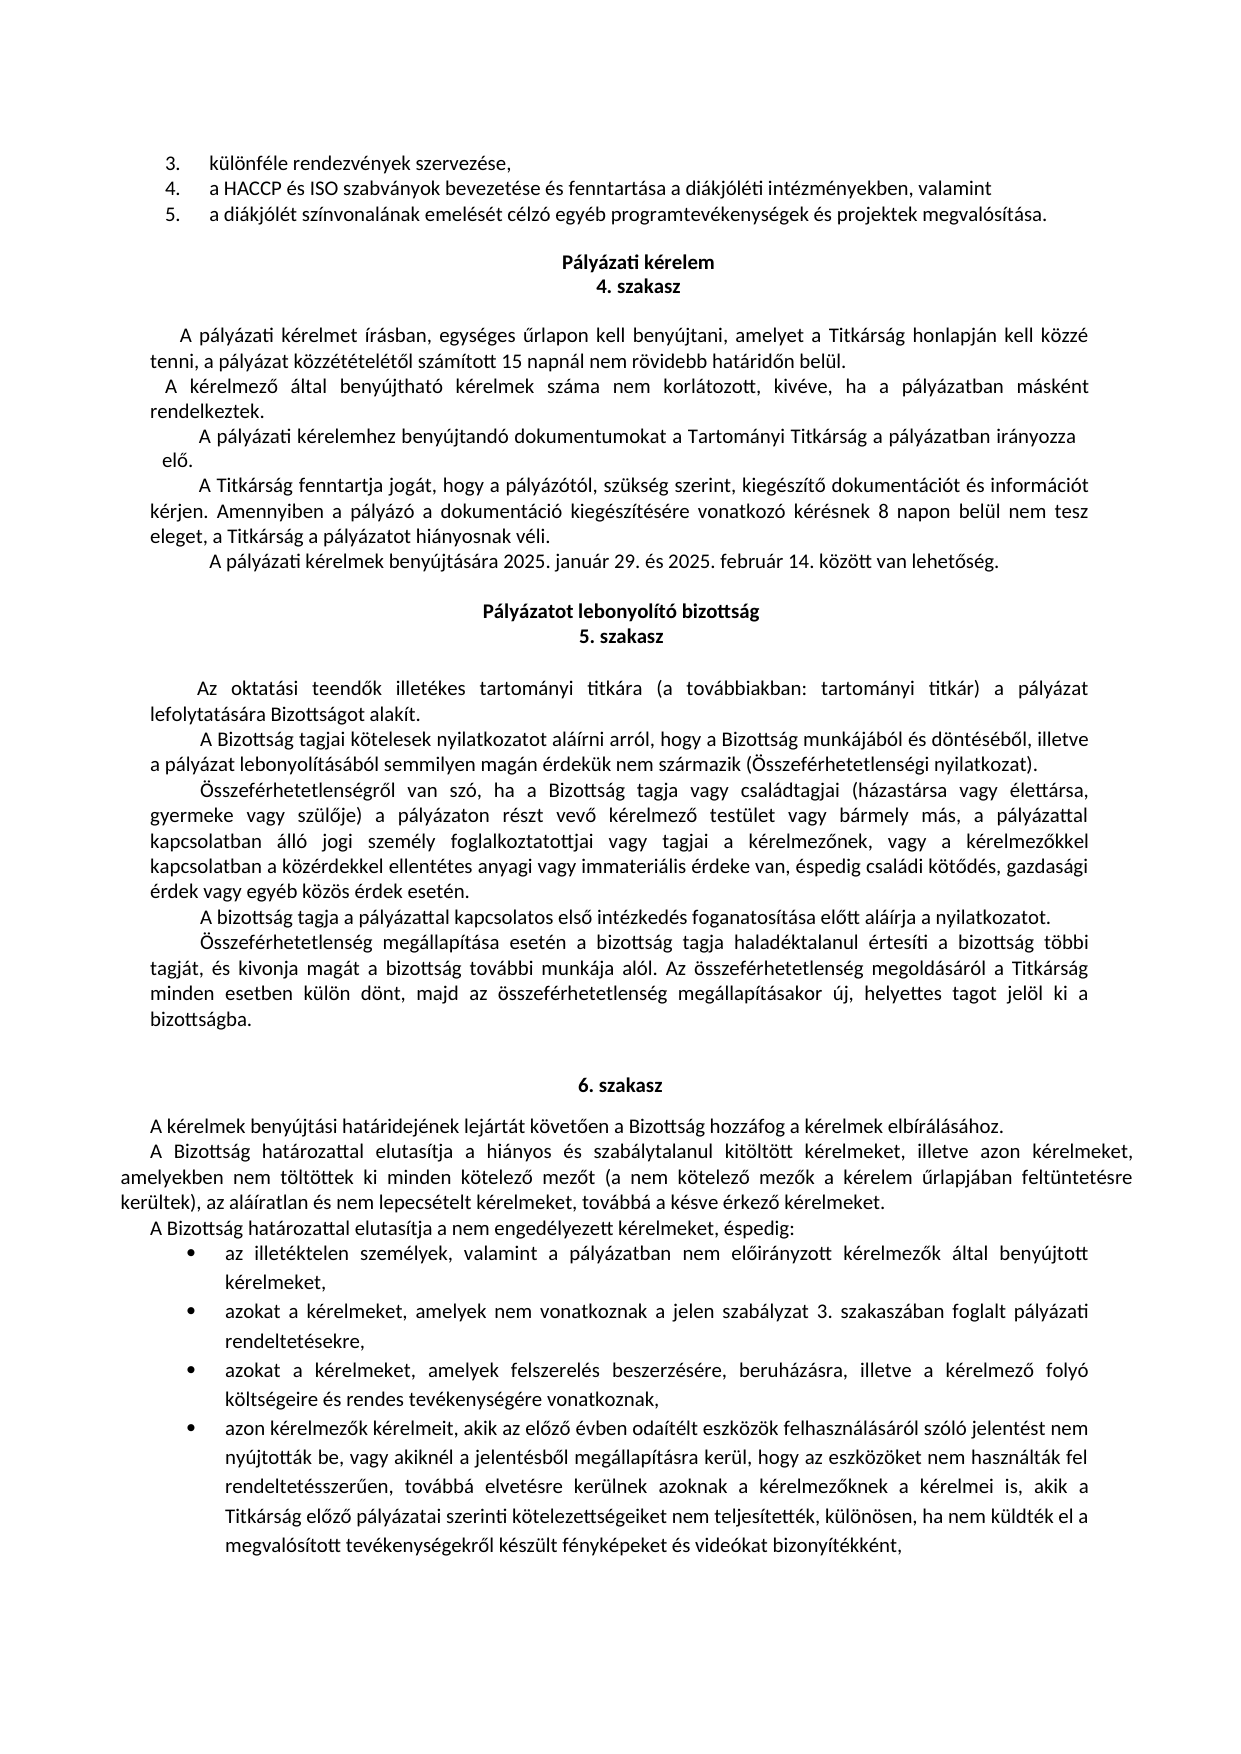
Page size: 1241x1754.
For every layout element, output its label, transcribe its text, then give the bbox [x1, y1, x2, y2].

text A Bizottság tagjai kötelesek nyilatkozatot aláírni arról, hogy a Bizottság munkájából és döntéséből, illetve a pályázat lebonyolításából semmilyen magán érdekük nem származik (Összeférhetetlenségi nyilatkozat). [150, 726, 1090, 777]
list az illetéktelen személyek, valamint a pályázatban nem előirányzott kérelmezők által benyújtott kérelmeket, [187, 1240, 1090, 1295]
text A pályázati kérelemhez benyújtandó dokumentumokat a Tartományi Titkárság a pályázatban irányozza elő. [162, 424, 1078, 472]
text Pályázatot lebonyolító bizottság [172, 598, 1070, 623]
text A bizottság tagja a pályázattal kapcsolatos első intézkedés foganatosítása előtt aláírja a nyilatkozatot. [150, 904, 1090, 929]
list a HACCP és ISO szabványok bevezetése és fenntartása a diákjóléti intézményekben, valamint [165, 175, 1071, 201]
text 5. szakasz [172, 623, 1070, 649]
text 6. szakasz [150, 1072, 1090, 1098]
text Az oktatási teendők illetékes tartományi titkára (a továbbiakban: tartományi titkár) a pályázat lefolytatására Bizottságot alakít. [150, 675, 1090, 726]
text A kérelmező által benyújtható kérelmek száma nem korlátozott, kivéve, ha a pályázatban másként rendelkeztek. [150, 373, 1090, 424]
list azon kérelmezők kérelmeit, akik az előző évben odaítélt eszközök felhasználásáról szóló jelentést nem nyújtották be, vagy akiknél a jelentésből megállapításra kerül, hogy az eszközöket nem használták fel rendeltetésszerűen, továbbá elvetésre kerülnek azoknak a kérelmezőknek a kérelmei is, akik a Titkárság előző pályázatai szerinti kötelezettségeiket nem teljesítették, különösen, ha nem küldték el a megvalósított tevékenységekről készült fényképeket és videókat bizonyítékként, [187, 1415, 1090, 1557]
text A Bizottság határozattal elutasítja a hiányos és szabálytalanul kitöltött kérelmeket, illetve azon kérelmeket, amelyekben nem töltöttek ki minden kötelező mezőt (a nem kötelező mezők a kérelem űrlapjában feltüntetésre kerültek), az aláíratlan és nem lepecsételt kérelmeket, továbbá a késve érkező kérelmeket. [120, 1139, 1135, 1215]
text 4. szakasz [162, 274, 1078, 298]
text Pályázati kérelem [162, 250, 1078, 274]
list különféle rendezvények szervezése, [165, 150, 1071, 175]
text A Bizottság határozattal elutasítja a nem engedélyezett kérelmeket, éspedig: [120, 1215, 1135, 1240]
list a diákjólét színvonalának emelését célzó egyéb programtevékenységek és projektek megvalósítása. [165, 201, 1071, 226]
text Összeférhetetlenségről van szó, ha a Bizottság tagja vagy családtagjai (házastársa vagy élettársa, gyermeke vagy szülője) a pályázaton részt vevő kérelmező testület vagy bármely más, a pályázattal kapcsolatban álló jogi személy foglalkoztatottjai vagy tagjai a kérelmezőnek, vagy a kérelmezőkkel kapcsolatban a közérdekkel ellentétes anyagi vagy immateriális érdeke van, éspedig családi kötődés, gazdasági érdek vagy egyéb közös érdek esetén. [150, 777, 1090, 904]
text A kérelmek benyújtási határidejének lejártát követően a Bizottság hozzáfog a kérelmek elbírálásához. [120, 1113, 1135, 1139]
text A pályázati kérelmek benyújtására 2025. január 29. és 2025. február 14. között van lehetőség. [150, 549, 1090, 574]
text A pályázati kérelmet írásban, egységes űrlapon kell benyújtani, amelyet a Titkárság honlapján kell közzé tenni, a pályázat közzétételétől számított 15 napnál nem rövidebb határidőn belül. [150, 322, 1090, 373]
list azokat a kérelmeket, amelyek felszerelés beszerzésére, beruházásra, illetve a kérelmező folyó költségeire és rendes tevékenységére vonatkoznak, [187, 1357, 1090, 1412]
text Összeférhetetlenség megállapítása esetén a bizottság tagja haladéktalanul értesíti a bizottság többi tagját, és kivonja magát a bizottság további munkája alól. Az összeférhetetlenség megoldásáról a Titkárság minden esetben külön dönt, majd az összeférhetetlenség megállapításakor új, helyettes tagot jelöl ki a bizottságba. [150, 929, 1090, 1031]
text A Titkárság fenntartja jogát, hogy a pályázótól, szükség szerint, kiegészítő dokumentációt és információt kérjen. Amennyiben a pályázó a dokumentáció kiegészítésére vonatkozó kérésnek 8 napon belül nem tesz eleget, a Titkárság a pályázatot hiányosnak véli. [150, 472, 1090, 549]
list azokat a kérelmeket, amelyek nem vonatkoznak a jelen szabályzat 3. szakaszában foglalt pályázati rendeltetésekre, [187, 1299, 1090, 1353]
